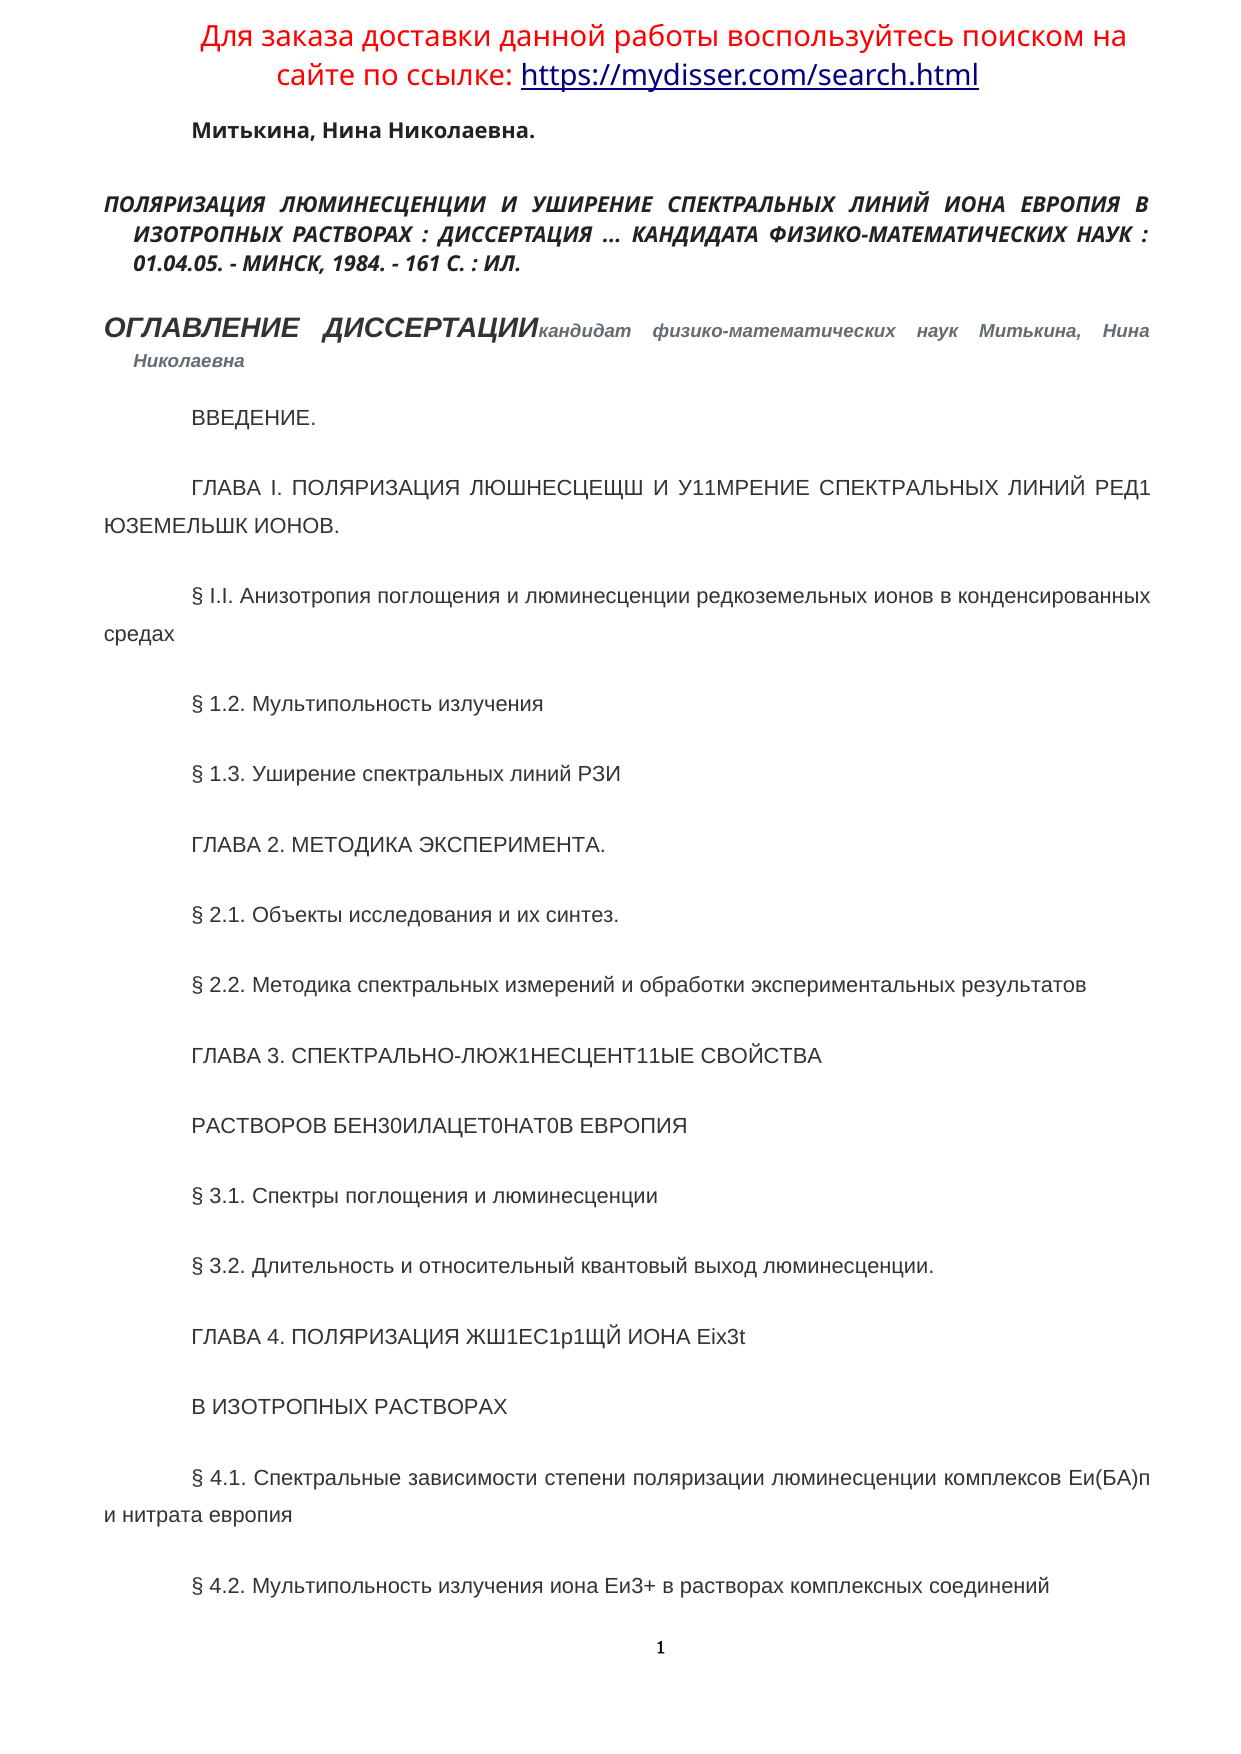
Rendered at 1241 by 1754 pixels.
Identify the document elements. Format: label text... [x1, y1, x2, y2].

text § 1.2. Мультипольность излучения [103, 691, 1152, 716]
text § 3.1. Спектры поглощения и люминесценции [103, 1183, 1152, 1208]
text В ИЗОТРОПНЫХ РАСТВОРАХ [103, 1394, 1152, 1419]
text § 2.2. Методика спектральных измерений и обработки экспериментальных результатов [103, 972, 1152, 997]
text ГЛАВА 4. ПОЛЯРИЗАЦИЯ ЖШ1ЕС1р1ЩЙ ИОНА Eix3t [103, 1324, 1152, 1349]
text § 3.2. Длительность и относительный квантовый выход люминесценции. [103, 1253, 1152, 1279]
text § 4.1. Спектральные зависимости степени поляризации люминесценции комплексов Еи(БА)п и нитрата европия [103, 1464, 1152, 1527]
text ГЛАВА 3. СПЕКТРАЛЬНО-ЛЮЖ1НЕСЦЕНТ11ЫЕ СВОЙСТВА [103, 1042, 1152, 1068]
text РАСТВОРОВ БЕН30ИЛАЦЕТ0НАТ0В ЕВРОПИЯ [103, 1113, 1152, 1138]
text ГЛАВА I. ПОЛЯРИЗАЦИЯ ЛЮШНЕСЦЕЩШ И У11МРЕНИЕ СПЕКТРАЛЬНЫХ ЛИНИЙ РЕД1 ЮЗЕМЕЛЬШК ИОНОВ. [103, 475, 1152, 538]
text § 4.2. Мультипольность излучения иона Еи3+ в растворах комплексных соединений [103, 1572, 1152, 1598]
text § 1.3. Уширение спектральных линий РЗИ [103, 761, 1152, 786]
text § I.I. Анизотропия поглощения и люминесценции редкоземельных ионов в конденсированных средах [103, 583, 1152, 646]
text § 2.1. Объекты исследования и их синтез. [103, 902, 1152, 927]
text ГЛАВА 2. МЕТОДИКА ЭКСПЕРИМЕНТА. [103, 832, 1152, 857]
text Митькина, Нина Николаевна. [103, 115, 1152, 145]
text ВВЕДЕНИЕ. [103, 404, 1152, 429]
subtitle Оглавление диссертациикандидат физико-математических наук Митькина, Нина Николаевна [103, 311, 1152, 372]
subtitle Поляризация люминесценции и уширение спектральных линий иона европия в изотропных растворах : диссертация ... кандидата физико-математических наук : 01.04.05. - Минск, 1984. - 161 с. : ил. [103, 189, 1152, 278]
